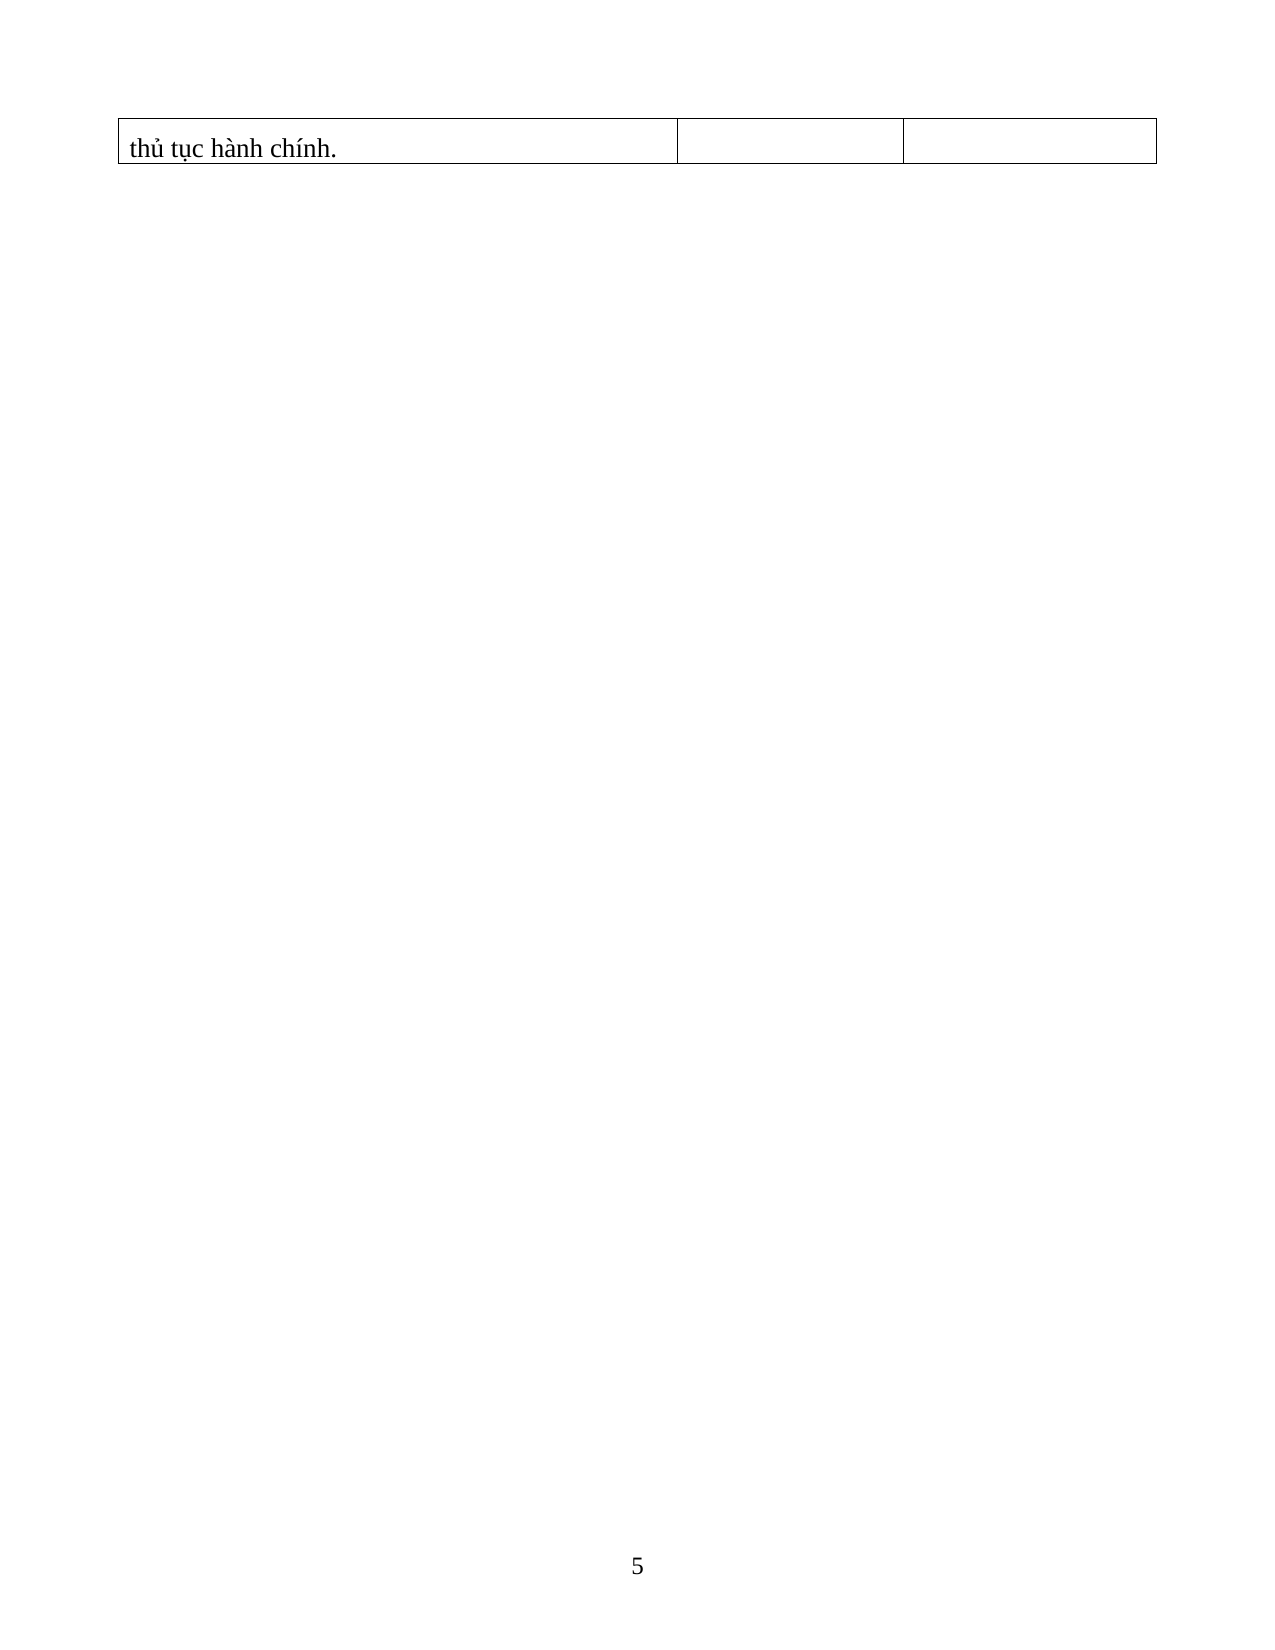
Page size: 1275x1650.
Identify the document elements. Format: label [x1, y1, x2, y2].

table_cell [678, 119, 903, 163]
table_cell [119, 119, 677, 163]
